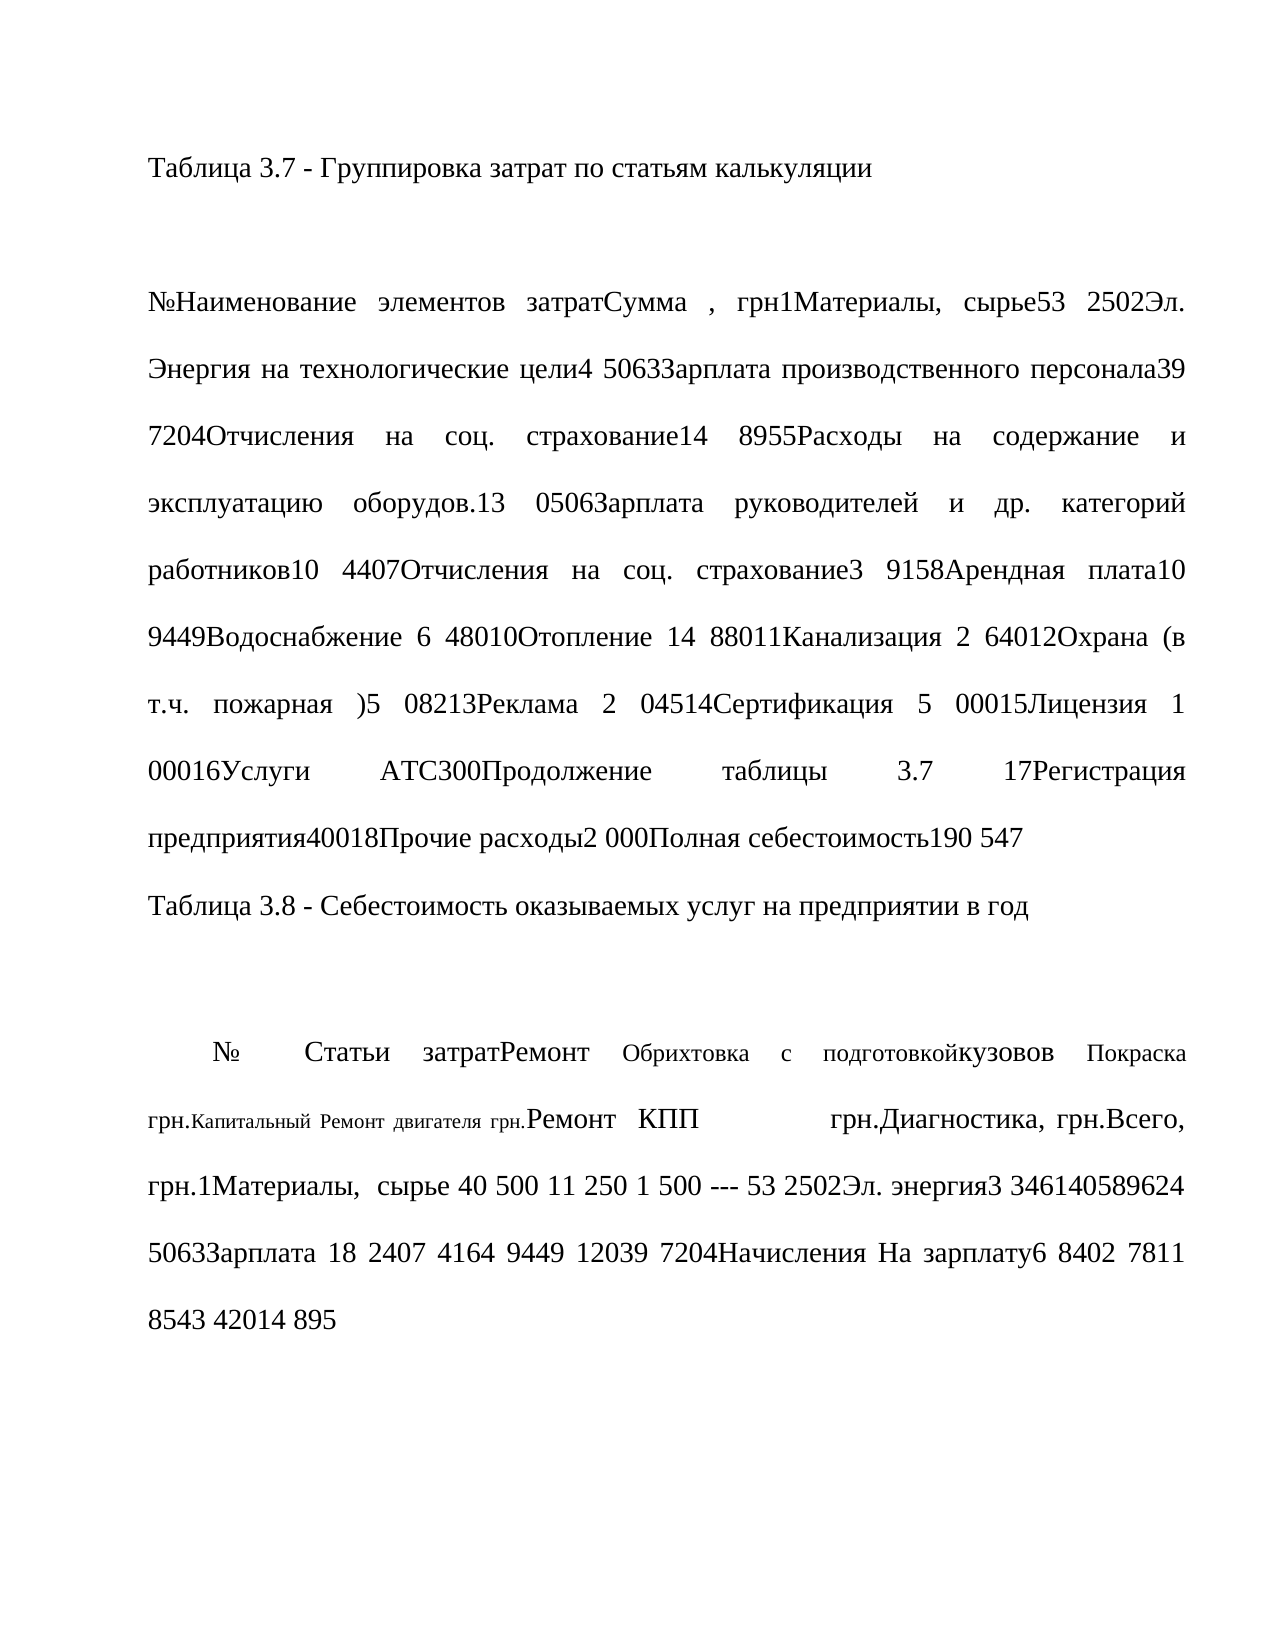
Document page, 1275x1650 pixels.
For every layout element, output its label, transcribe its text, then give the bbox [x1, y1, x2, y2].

text Таблица 3.7 - Группировка затрат по статьям калькуляции [148, 150, 1186, 183]
text Таблица 3.8 - Себестоимость оказываемых услуг на предприятии в год [148, 888, 1186, 921]
text №Наименование элементов затратСумма , грн1Материалы, сырье53 2502Эл. Энергия на технологические цели4 5063Зарплата производственного персонала39 7204Отчисления на соц. страхование14 8955Расходы на содержание и эксплуатацию оборудов.13 0506Зарплата руководителей и др. категорий работников10 4407Отчисления на соц. страхование3 9158Арендная плата10 9449Водоснабжение 6 48010Отопление 14 88011Канализация 2 64012Охрана (в т.ч. пожарная )5 08213Реклама 2 04514Сертификация 5 00015Лицензия 1 00016Услуги АТС300Продолжение таблицы 3.7 17Регистрация предприятия40018Прочие расходы2 000Полная себестоимость190 547 [148, 284, 1186, 854]
text № Статьи затратРемонт Обрихтовка с подготовкойкузовов Покраска грн.Капитальный Ремонт двигателя грн.Ремонт КПП грн.Диагностика, грн.Всего, грн.1Материалы, сырье 40 500 11 250 1 500 --- 53 2502Эл. энергия3 346140589624 5063Зарплата 18 2407 4164 9449 12039 7204Начисления На зарплату6 8402 7811 8543 42014 895 [148, 1034, 1186, 1336]
